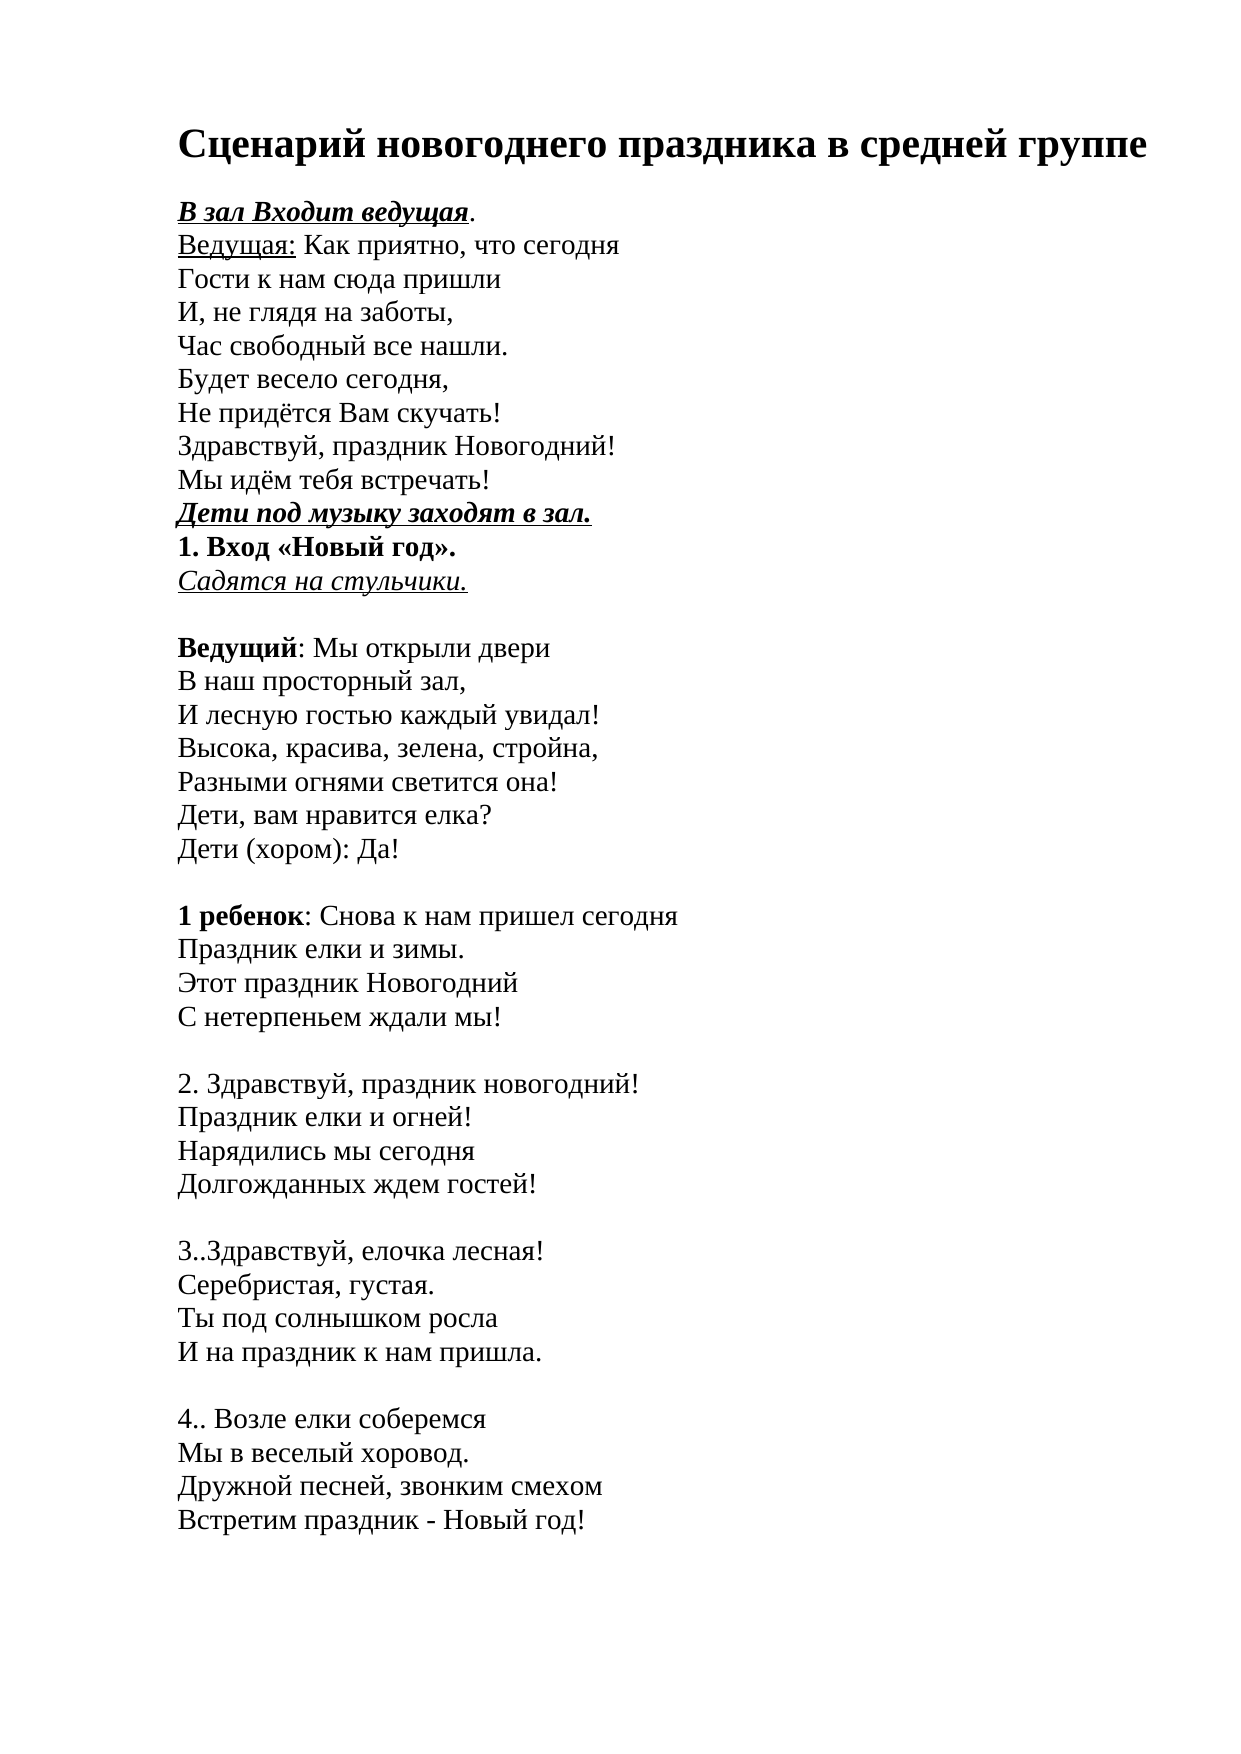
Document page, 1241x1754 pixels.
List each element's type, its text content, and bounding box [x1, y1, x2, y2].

text Сценарий новогоднего праздника в средней группе [177, 118, 1152, 166]
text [177, 1066, 1152, 1602]
text В зал Входит ведущая. Ведущая: Как приятно, что сегодня Гости к нам сюда пришли И, не глядя на заботы, Час свободный все нашли. Будет весело сегодня, Не придётся Вам скучать! Здравствуй, праздник Новогодний! Мы идём тебя встречать! Дети под музыку заходят в зал. 1. Вход «Новый год». Садятся на стульчики. [177, 194, 1152, 596]
text Ведущий: Мы открыли двери В наш просторный зал, И лесную гостью каждый увидал! Высока, красива, зелена, стройна, Разными огнями светится она! Дети, вам нравится елка? Дети (хором): Да! 1 ребенок: Снова к нам пришел сегодня Праздник елки и зимы. Этот праздник Новогодний С нетерпеньем ждали мы! [177, 630, 1152, 1032]
